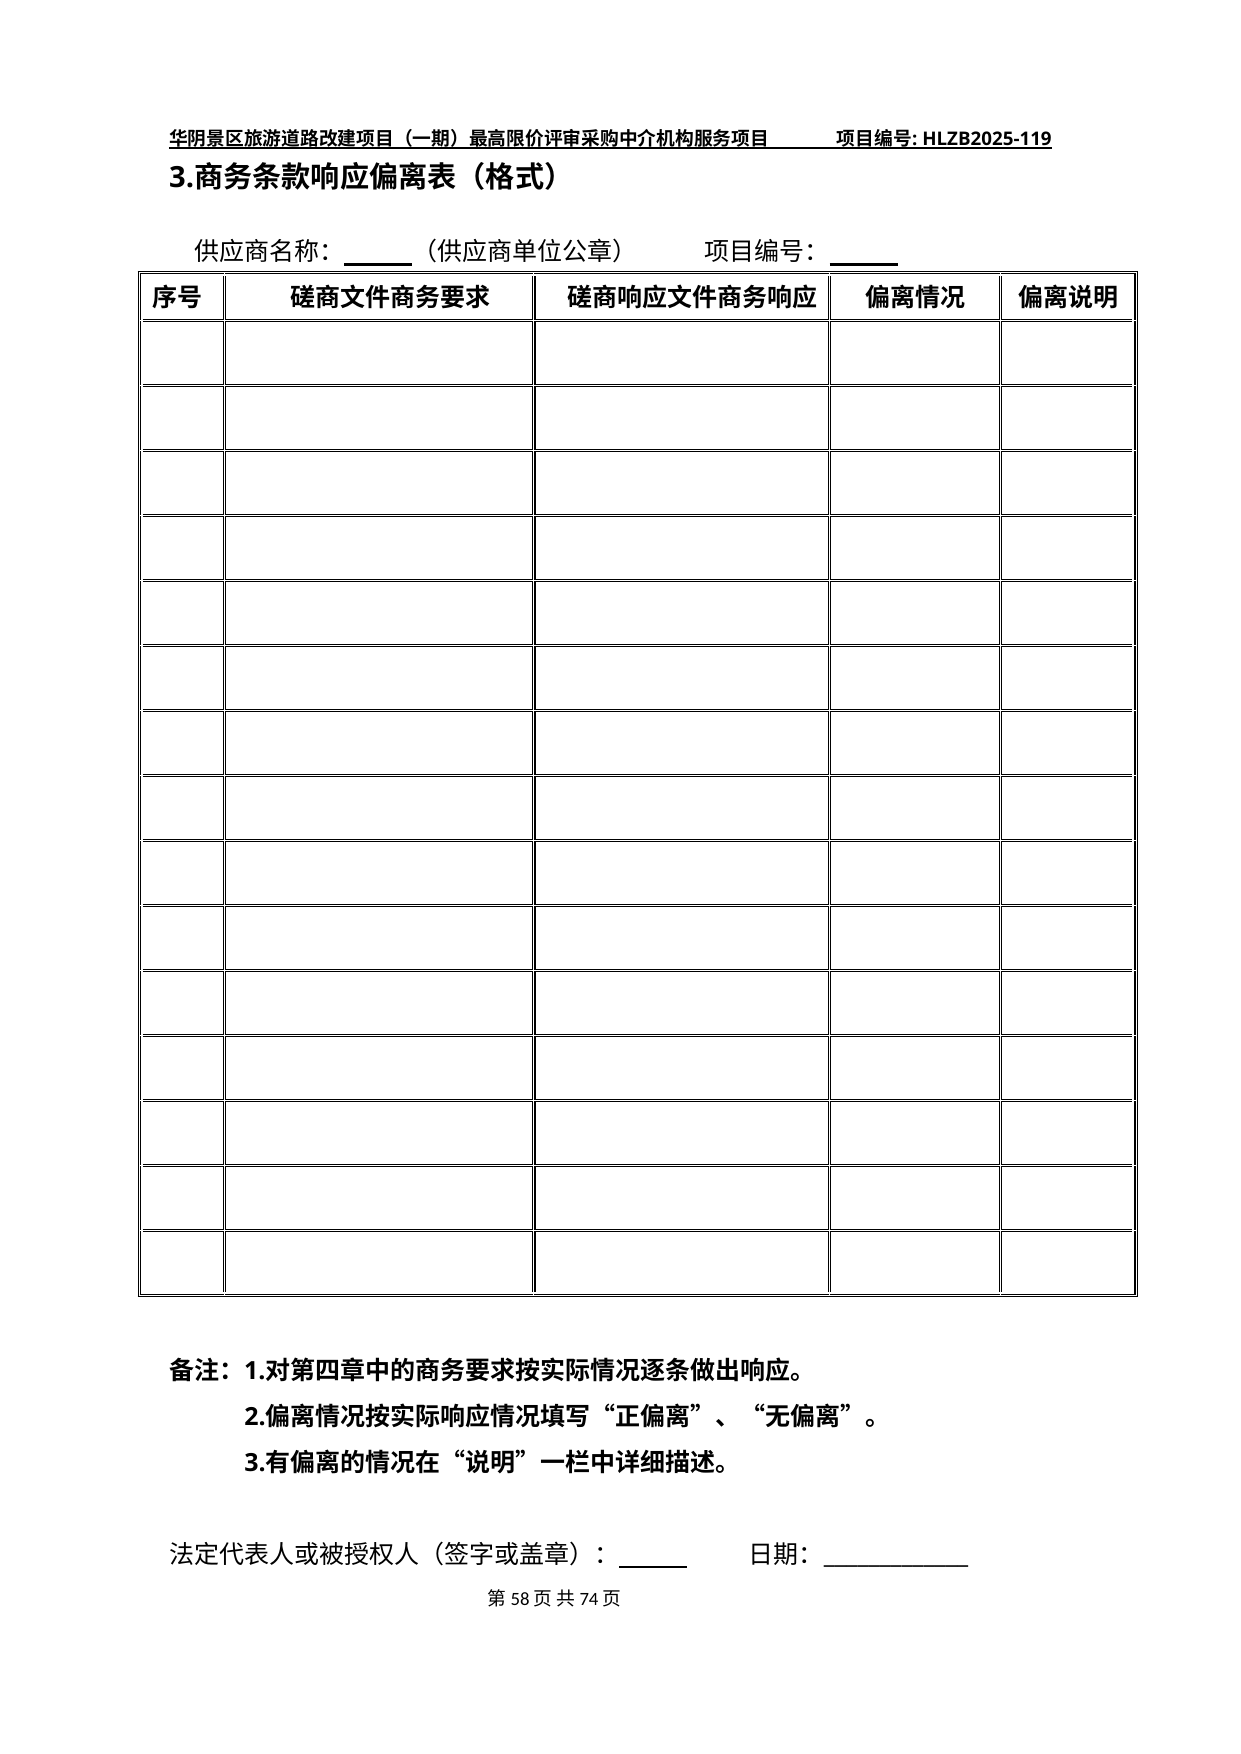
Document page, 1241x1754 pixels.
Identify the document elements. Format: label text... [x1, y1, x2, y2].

table_cell [139, 839, 225, 904]
table_cell [831, 1102, 999, 1164]
table_cell [536, 972, 828, 1034]
table_cell [1001, 579, 1136, 644]
text 备注：1.对第四章中的商务要求按实际情况逐条做出响应。 [169, 1343, 1106, 1389]
table_cell [226, 907, 532, 969]
table_cell [536, 777, 828, 839]
table_cell [831, 712, 999, 774]
table_cell [536, 517, 828, 579]
table_cell [139, 514, 225, 579]
table_cell [831, 972, 999, 1034]
table_cell [536, 907, 828, 969]
table_cell [1001, 1164, 1136, 1229]
table_cell [1001, 969, 1136, 1034]
table_cell [139, 644, 225, 709]
table_cell [1001, 449, 1136, 514]
text 2.偏离情况按实际响应情况填写“正偏离”、“无偏离”。 [169, 1389, 1106, 1435]
table_cell [536, 712, 828, 774]
table_header 磋商文件商务要求 [225, 272, 534, 319]
table_cell [1001, 514, 1136, 579]
table_cell [831, 777, 999, 839]
table_cell [831, 647, 999, 709]
table_cell [139, 904, 225, 969]
table_cell [1001, 904, 1136, 969]
table_header 磋商响应文件商务响应 [534, 274, 829, 319]
table_cell [831, 582, 999, 644]
table_cell [139, 1099, 225, 1164]
text 法定代表人或被授权人（签字或盖章）： 日期：_____________ [169, 1526, 1106, 1572]
table_cell [139, 384, 225, 449]
table_cell [139, 1229, 225, 1294]
table_cell [139, 449, 225, 514]
table_cell [829, 1229, 1001, 1294]
table_cell [1001, 839, 1136, 904]
table_cell [226, 972, 532, 1034]
table_header 序号 [141, 272, 225, 319]
table_cell [536, 842, 828, 904]
table_cell [139, 319, 225, 384]
table_cell [226, 452, 532, 514]
text 3.商务条款响应偏离表（格式） [169, 153, 1106, 196]
table_cell [1001, 644, 1136, 709]
text 3.有偏离的情况在“说明”一栏中详细描述。 [169, 1435, 1106, 1481]
table_cell [536, 322, 828, 384]
table_cell [226, 1102, 532, 1164]
table_cell [536, 452, 828, 514]
table_cell [831, 842, 999, 904]
table_cell [139, 1034, 225, 1099]
table_cell [831, 517, 999, 579]
table_cell [1001, 1229, 1136, 1294]
table_cell [139, 1164, 225, 1229]
table_cell [831, 907, 999, 969]
table_cell [534, 1232, 829, 1294]
table_cell [1001, 384, 1136, 449]
table_cell [831, 322, 999, 384]
table_cell [536, 1167, 828, 1229]
table_cell [226, 777, 532, 839]
table_cell [226, 842, 532, 904]
table_cell [226, 322, 532, 384]
table_cell [226, 517, 532, 579]
table_cell [226, 387, 532, 449]
table_cell [226, 647, 532, 709]
text 供应商名称： （供应商单位公章） 项目编号： [169, 221, 1106, 271]
table_cell [226, 1037, 532, 1099]
table_cell [1001, 1099, 1136, 1164]
table_cell [139, 774, 225, 839]
table_cell [536, 582, 828, 644]
table_cell [226, 582, 532, 644]
table_header 偏离说明 [1001, 274, 1134, 319]
table_cell [536, 387, 828, 449]
table_cell [831, 452, 999, 514]
table_cell [225, 1229, 534, 1294]
table_cell [831, 1037, 999, 1099]
table_cell [1001, 774, 1136, 839]
table_cell [536, 1102, 828, 1164]
table_cell [226, 712, 532, 774]
table_cell [1001, 319, 1136, 384]
table_cell [139, 969, 225, 1034]
table_header 偏离情况 [829, 272, 1001, 319]
table_cell [1001, 709, 1136, 774]
table_cell [831, 387, 999, 449]
table_cell [139, 709, 225, 774]
table_cell [1001, 1034, 1136, 1099]
table_cell [831, 1167, 999, 1229]
table_cell [536, 647, 828, 709]
table_cell [139, 579, 225, 644]
table_cell [226, 1167, 532, 1229]
table_cell [536, 1037, 828, 1099]
